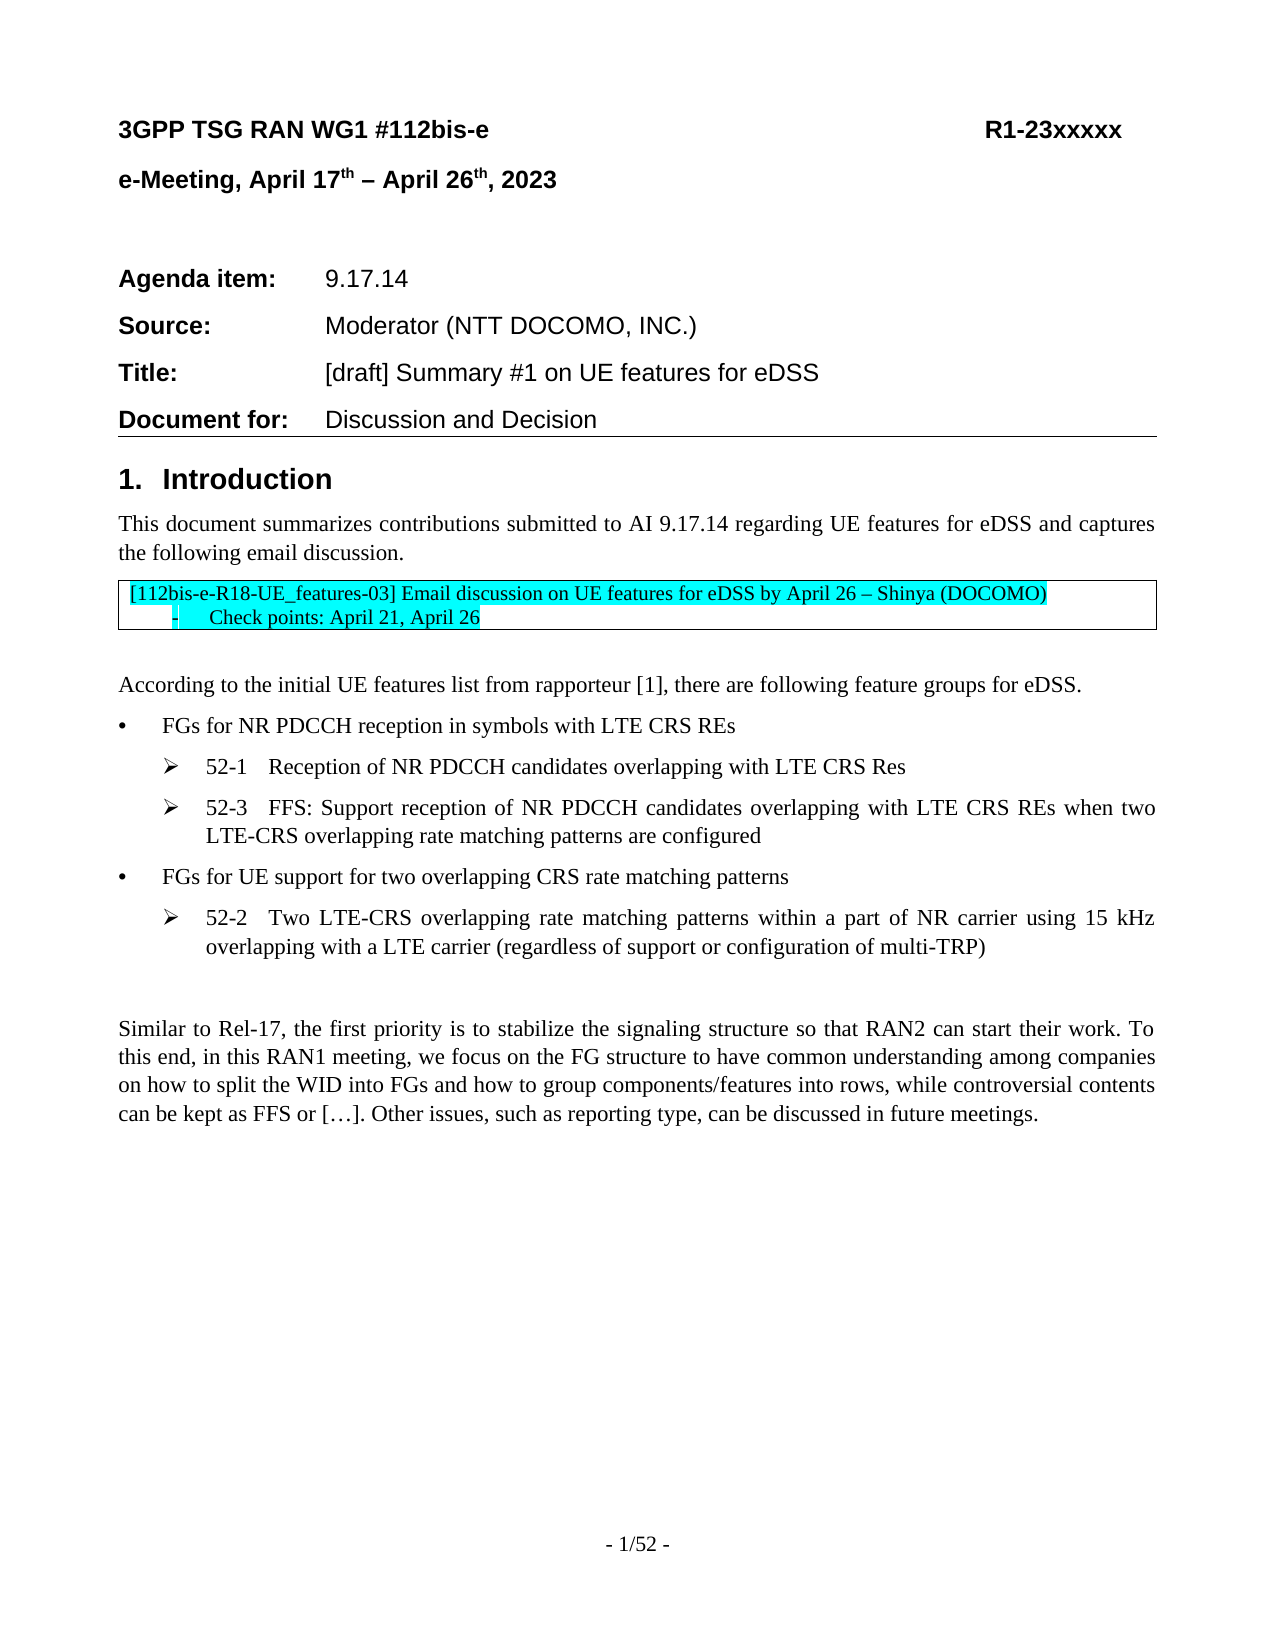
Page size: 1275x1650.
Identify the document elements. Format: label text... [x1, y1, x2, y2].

text Source: Moderator (NTT DOCOMO, INC.) [118, 311, 1157, 340]
list 52-2 Two LTE-CRS overlapping rate matching patterns within a part of NR carrier using 15 kHz overlapping with a LTE carrier (regardless of support or configuration of multi-TRP) [162, 904, 1157, 959]
text Agenda item: 9.17.14 [118, 264, 1157, 293]
list FGs for NR PDCCH reception in symbols with LTE CRS REs [118, 712, 1157, 738]
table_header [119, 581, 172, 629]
list FGs for UE support for two overlapping CRS rate matching patterns [118, 863, 1157, 890]
text This document summarizes contributions submitted to AI 9.17.14 regarding UE features for eDSS and captures the following email discussion. [118, 510, 1157, 565]
list 52-1 Reception of NR PDCCH candidates overlapping with LTE CRS Res [162, 753, 1157, 779]
text Document for: Discussion and Decision [118, 405, 1157, 436]
table_header [112bis-e-R18-UE_features-03] Email discussion on UE features for eDSS by April 26 – Shinya (DOCOMO) Check points: April 21, April 26 [480, 581, 1156, 629]
subtitle Introduction [118, 462, 1157, 495]
text According to the initial UE features list from rapporteur [1], there are following feature groups for eDSS. [118, 671, 1157, 697]
text e-Meeting, April 17th – April 26th, 2023 [118, 164, 1157, 193]
list 52-3 FFS: Support reception of NR PDCCH candidates overlapping with LTE CRS REs when two LTE-CRS overlapping rate matching patterns are configured [162, 794, 1157, 849]
text Similar to Rel-17, the first priority is to stabilize the signaling structure so that RAN2 can start their work. To this end, in this RAN1 meeting, we focus on the FG structure to have common understanding among companies on how to split the WID into FGs and how to group components/features into rows, while controversial contents can be kept as FFS or […]. Other issues, such as reporting type, can be discussed in future meetings. [118, 1014, 1157, 1126]
text Title: [draft] Summary #1 on UE features for eDSS [118, 358, 1157, 387]
text 3GPP TSG RAN WG1 #112bis-e R1-23xxxxx [118, 115, 1157, 144]
